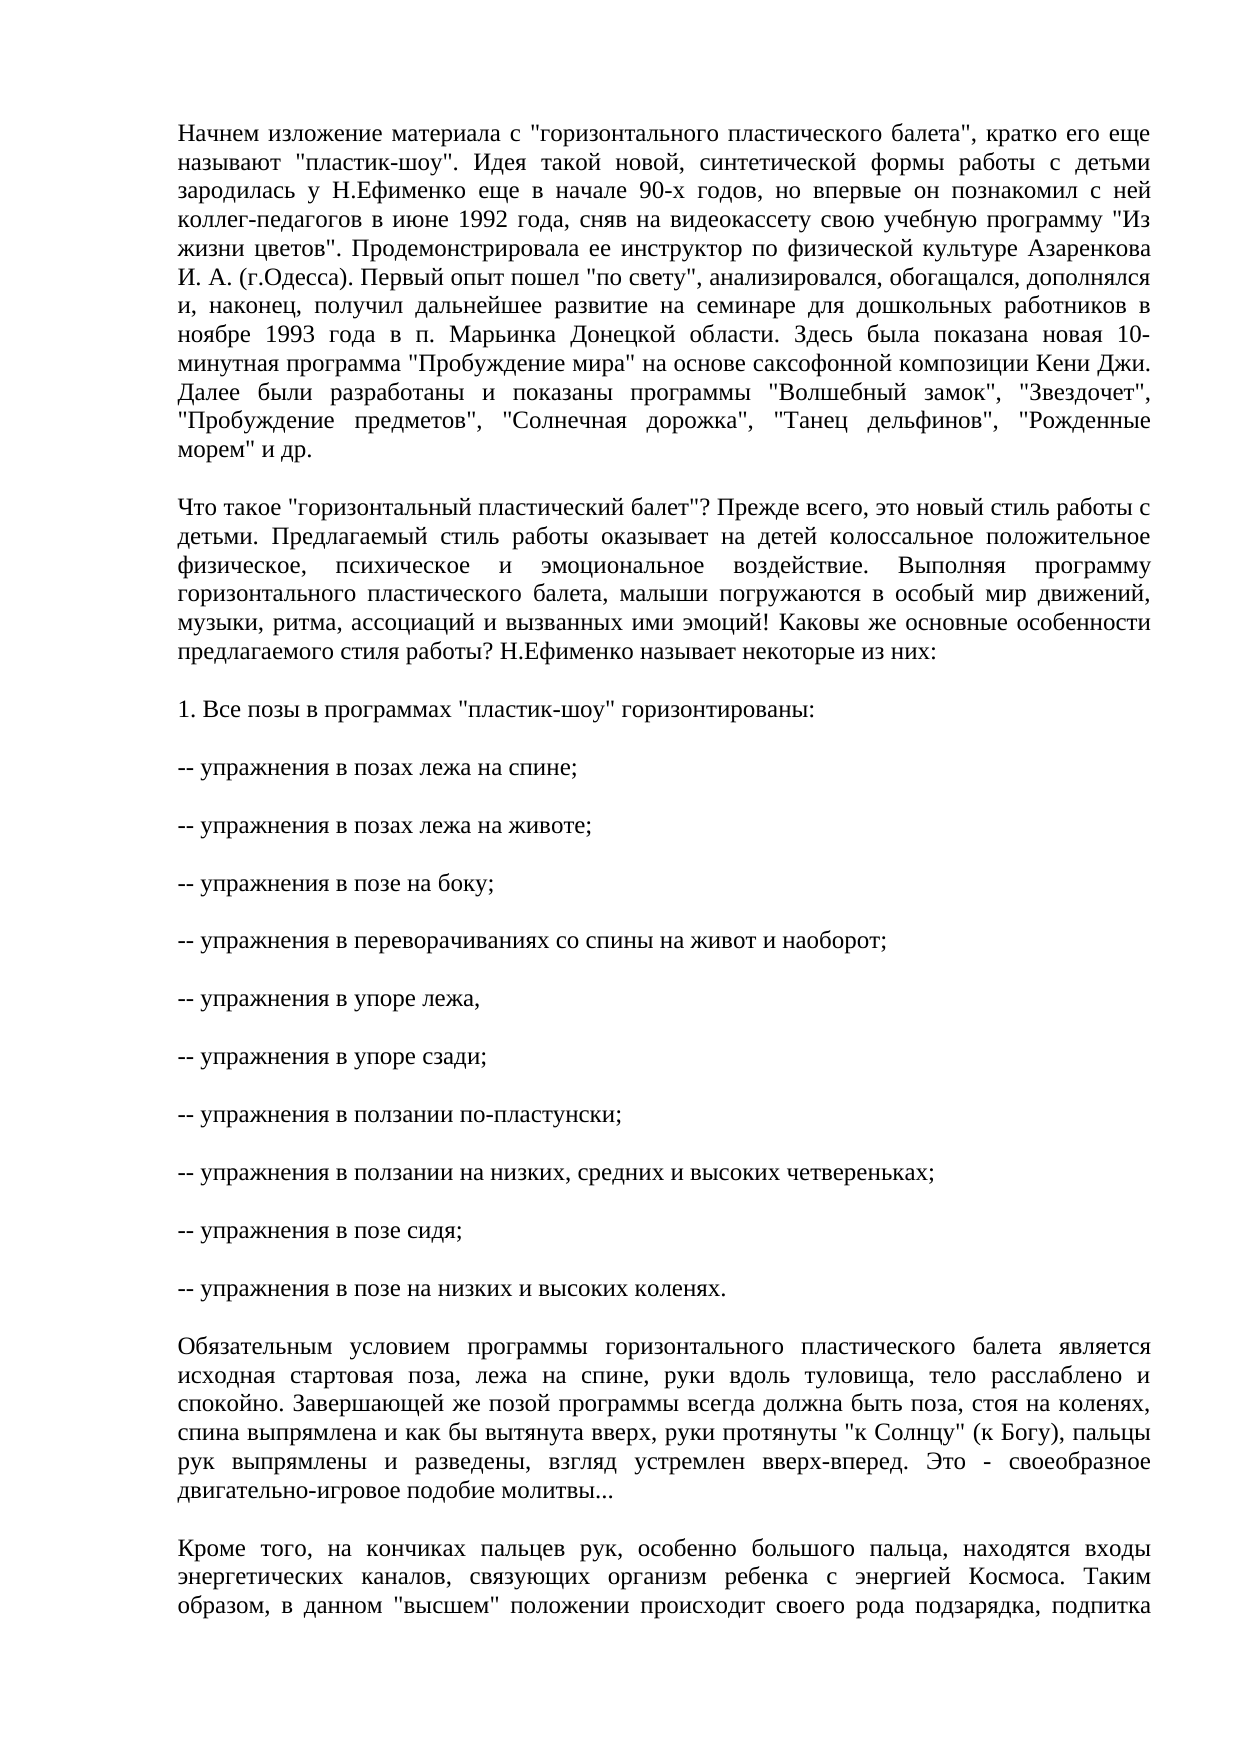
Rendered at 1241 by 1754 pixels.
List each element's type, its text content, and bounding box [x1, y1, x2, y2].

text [177, 1533, 1152, 1619]
text Что такое "горизонтальный пластический балет"? Прежде всего, это новый стиль работы с детьми. Предлагаемый стиль работы оказывает на детей колоссальное положительное физическое, психическое и эмоциональное воздействие. Выполняя программу горизонтального пластического балета, малыши погружаются в особый мир движений, музыки, ритма, ассоциаций и вызванных ими эмоций! Каковы же основные особенности предлагаемого стиля работы? Н.Ефименко называет некоторые из них: [177, 492, 1152, 665]
text -- упражнения в позе сидя; [177, 1215, 1152, 1244]
text -- упражнения в ползании на низких, средних и высоких четвереньках; [177, 1157, 1152, 1186]
text -- упражнения в упоре лежа, [177, 983, 1152, 1012]
text -- упражнения в упоре сзади; [177, 1041, 1152, 1070]
text Начнем изложение материала с "горизонтального пластического балета", кратко его еще называют "пластик-шоу". Идея такой новой, синтетической формы работы с детьми зародилась у Н.Ефименко еще в начале 90-х годов, но впервые он познакомил с ней коллег-педагогов в июне 1992 года, сняв на видеокассету свою учебную программу "Из жизни цветов". Продемонстрировала ее инструктор по физической культуре Азаренкова И. А. (г.Одесса). Первый опыт пошел "по свету", анализировался, обогащался, дополнялся и, наконец, получил дальнейшее развитие на семинаре для дошкольных работников в ноябре 1993 года в п. Марьинка Донецкой области. Здесь была показана новая 10-минутная программа "Пробуждение мира" на основе саксофонной композиции Кени Джи. Далее были разработаны и показаны программы "Волшебный замок", "Звездочет", "Пробуждение предметов", "Солнечная дорожка", "Танец дельфинов", "Рожденные морем" и др. [177, 118, 1152, 463]
text Обязательным условием программы горизонтального пластического балета является исходная стартовая поза, лежа на спине, руки вдоль туловища, тело расслаблено и спокойно. Завершающей же позой программы всегда должна быть поза, стоя на коленях, спина выпрямлена и как бы вытянута вверх, руки протянуты "к Солнцу" (к Богу), пальцы рук выпрямлены и разведены, взгляд устремлен вверх-вперед. Это - своеобразное двигательно-игровое подобие молитвы... [177, 1331, 1152, 1503]
text -- упражнения в позах лежа на спине; [177, 752, 1152, 781]
text -- упражнения в переворачиваниях со спины на живот и наоборот; [177, 926, 1152, 954]
text -- упражнения в позе на боку; [177, 868, 1152, 896]
text -- упражнения в позе на низких и высоких коленях. [177, 1273, 1152, 1302]
text 1. Все позы в программах "пластик-шоу" горизонтированы: [177, 694, 1152, 723]
text -- упражнения в позах лежа на животе; [177, 810, 1152, 838]
text -- упражнения в ползании по-пластунски; [177, 1099, 1152, 1128]
